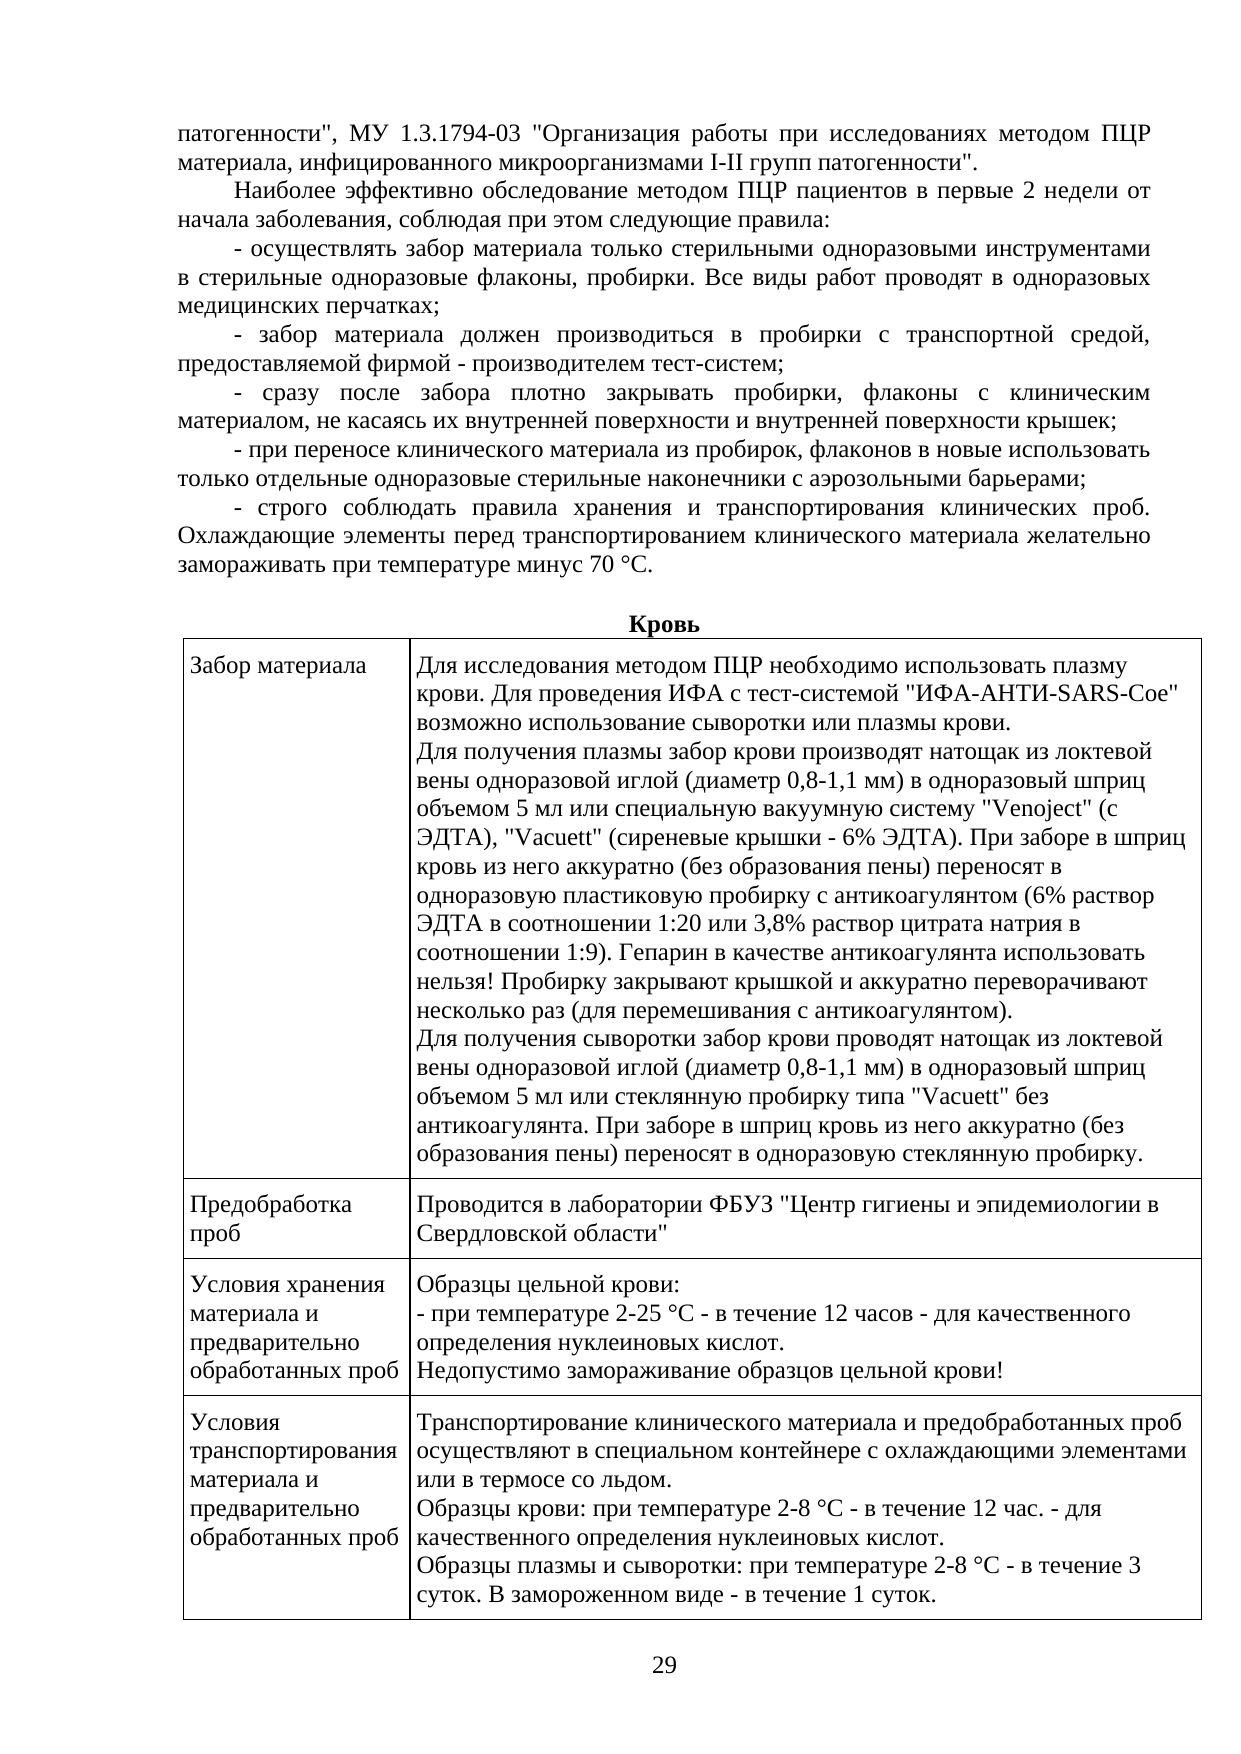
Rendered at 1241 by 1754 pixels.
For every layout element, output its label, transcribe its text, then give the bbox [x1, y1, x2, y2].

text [177, 118, 1152, 176]
table_cell Проводится в лаборатории ФБУЗ "Центр гигиены и эпидемиологии в Свердловской области" [411, 1179, 1201, 1258]
text - при переносе клинического материала из пробирок, флаконов в новые использовать только отдельные одноразовые стерильные наконечники с аэрозольными барьерами; [177, 434, 1152, 492]
text - осуществлять забор материала только стерильными одноразовыми инструментами в стерильные одноразовые флаконы, пробирки. Все виды работ проводят в одноразовых медицинских перчатках; [177, 233, 1152, 319]
text - забор материала должен производиться в пробирки с транспортной средой, предоставляемой фирмой - производителем тест-систем; [177, 319, 1152, 377]
text Кровь [177, 609, 1152, 638]
table_cell Предобработка проб [184, 1179, 409, 1258]
table_header Для исследования методом ПЦР необходимо использовать плазму крови. Для проведения ИФА с тест-системой "ИФА-АНТИ-SARS-Coe" возможно использование сыворотки или плазмы крови. Для получения плазмы забор крови производят натощак из локтевой вены одноразовой иглой (диаметр 0,8-) в одноразовый шприц объемом 5 мл или специальную вакуумную систему "Venoject" (с ЭДТА), "Vacuett" (сиреневые крышки - 6% ЭДТА). При заборе в шприц кровь из него аккуратно (без образования пены) переносят в одноразовую пластиковую пробирку с антикоагулянтом (6% раствор ЭДТА в соотношении 1:20 или 3,8% раствор цитрата натрия в соотношении 1:9). Гепарин в качестве антикоагулянта использовать нельзя! Пробирку закрывают крышкой и аккуратно переворачивают несколько раз (для перемешивания с антикоагулянтом). Для получения сыворотки забор крови проводят натощак из локтевой вены одноразовой иглой (диаметр 0,8-) в одноразовый шприц объемом 5 мл или стеклянную пробирку типа "Vacuett" без антикоагулянта. При заборе в шприц кровь из него аккуратно (без образования пены) переносят в одноразовую стеклянную пробирку. [411, 639, 1201, 1178]
text - строго соблюдать правила хранения и транспортирования клинических проб. Охлаждающие элементы перед транспортированием клинического материала желательно замораживать при температуре минус 70 °С. [177, 492, 1152, 578]
text - сразу после забора плотно закрывать пробирки, флаконы с клиническим материалом, не касаясь их внутренней поверхности и внутренней поверхности крышек; [177, 377, 1152, 434]
table_cell Условия хранения материала и предварительно обработанных проб [184, 1259, 409, 1395]
table_header Забор материала [184, 639, 409, 1178]
text Наиболее эффективно обследование методом ПЦР пациентов в первые 2 недели от начала заболевания, соблюдая при этом следующие правила: [177, 176, 1152, 233]
table_cell Условия транспортирования материала и предварительно обработанных проб [184, 1396, 409, 1618]
table_cell Транспортирование клинического материала и предобработанных проб осуществляют в специальном контейнере с охлаждающими элементами или в термосе со льдом. Образцы крови: при температуре 2-8 °С - в течение 12 час. - для качественного определения нуклеиновых кислот. Образцы плазмы и сыворотки: при температуре 2-8 °С - в течение 3 суток. В замороженном виде - в течение 1 суток. [411, 1396, 1201, 1618]
table_cell Образцы цельной крови: - при температуре 2-25 °С - в течение 12 часов - для качественного определения нуклеиновых кислот. Недопустимо замораживание образцов цельной крови! [411, 1259, 1201, 1395]
